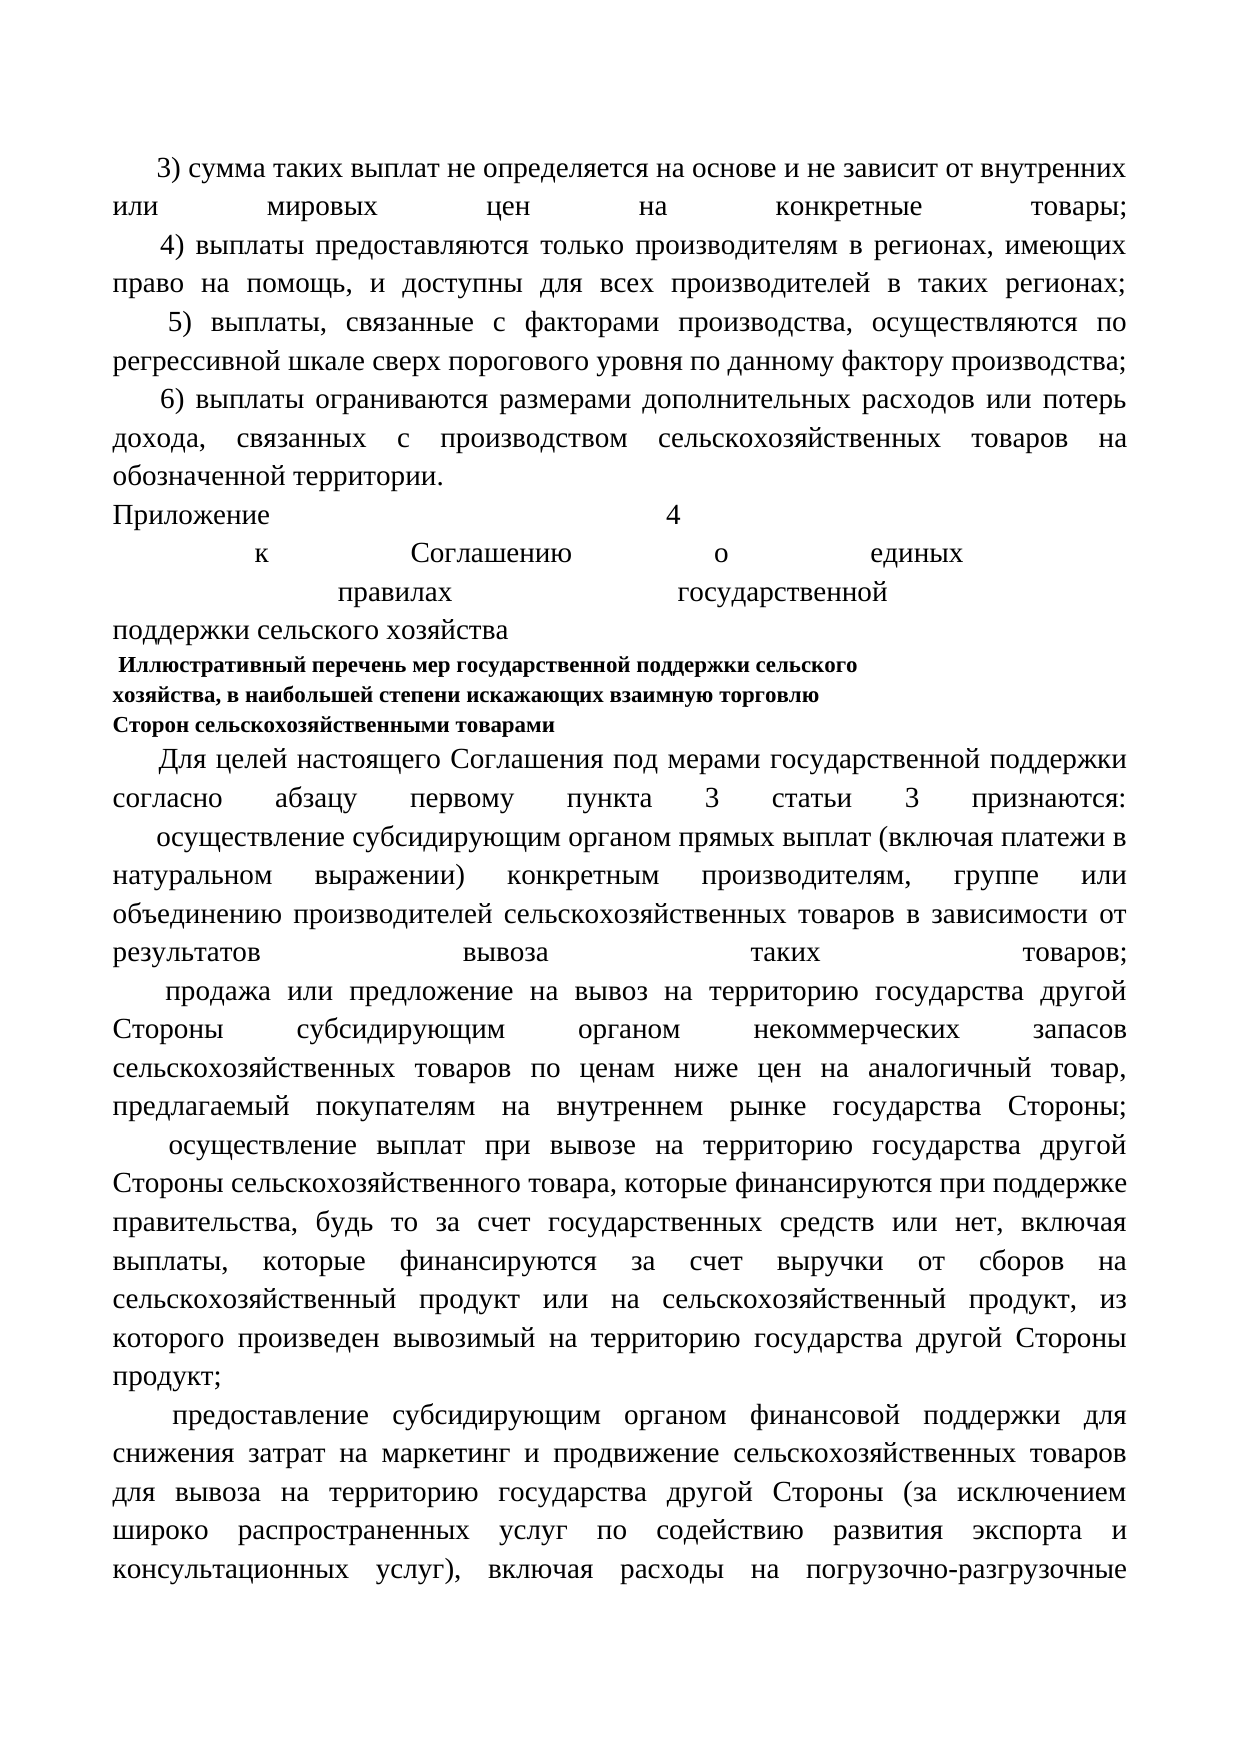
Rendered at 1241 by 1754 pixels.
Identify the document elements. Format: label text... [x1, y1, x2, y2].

text Приложение 4 к Соглашению о единых правилах государственной поддержки сельского хозяйства [112, 497, 1128, 646]
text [112, 742, 1128, 1584]
text Иллюстративный перечень мер государственной поддержки сельского хозяйства, в наибольшей степени искажающих взаимную торговлю Сторон сельскохозяйственными товарами [112, 651, 1128, 738]
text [112, 150, 1128, 492]
